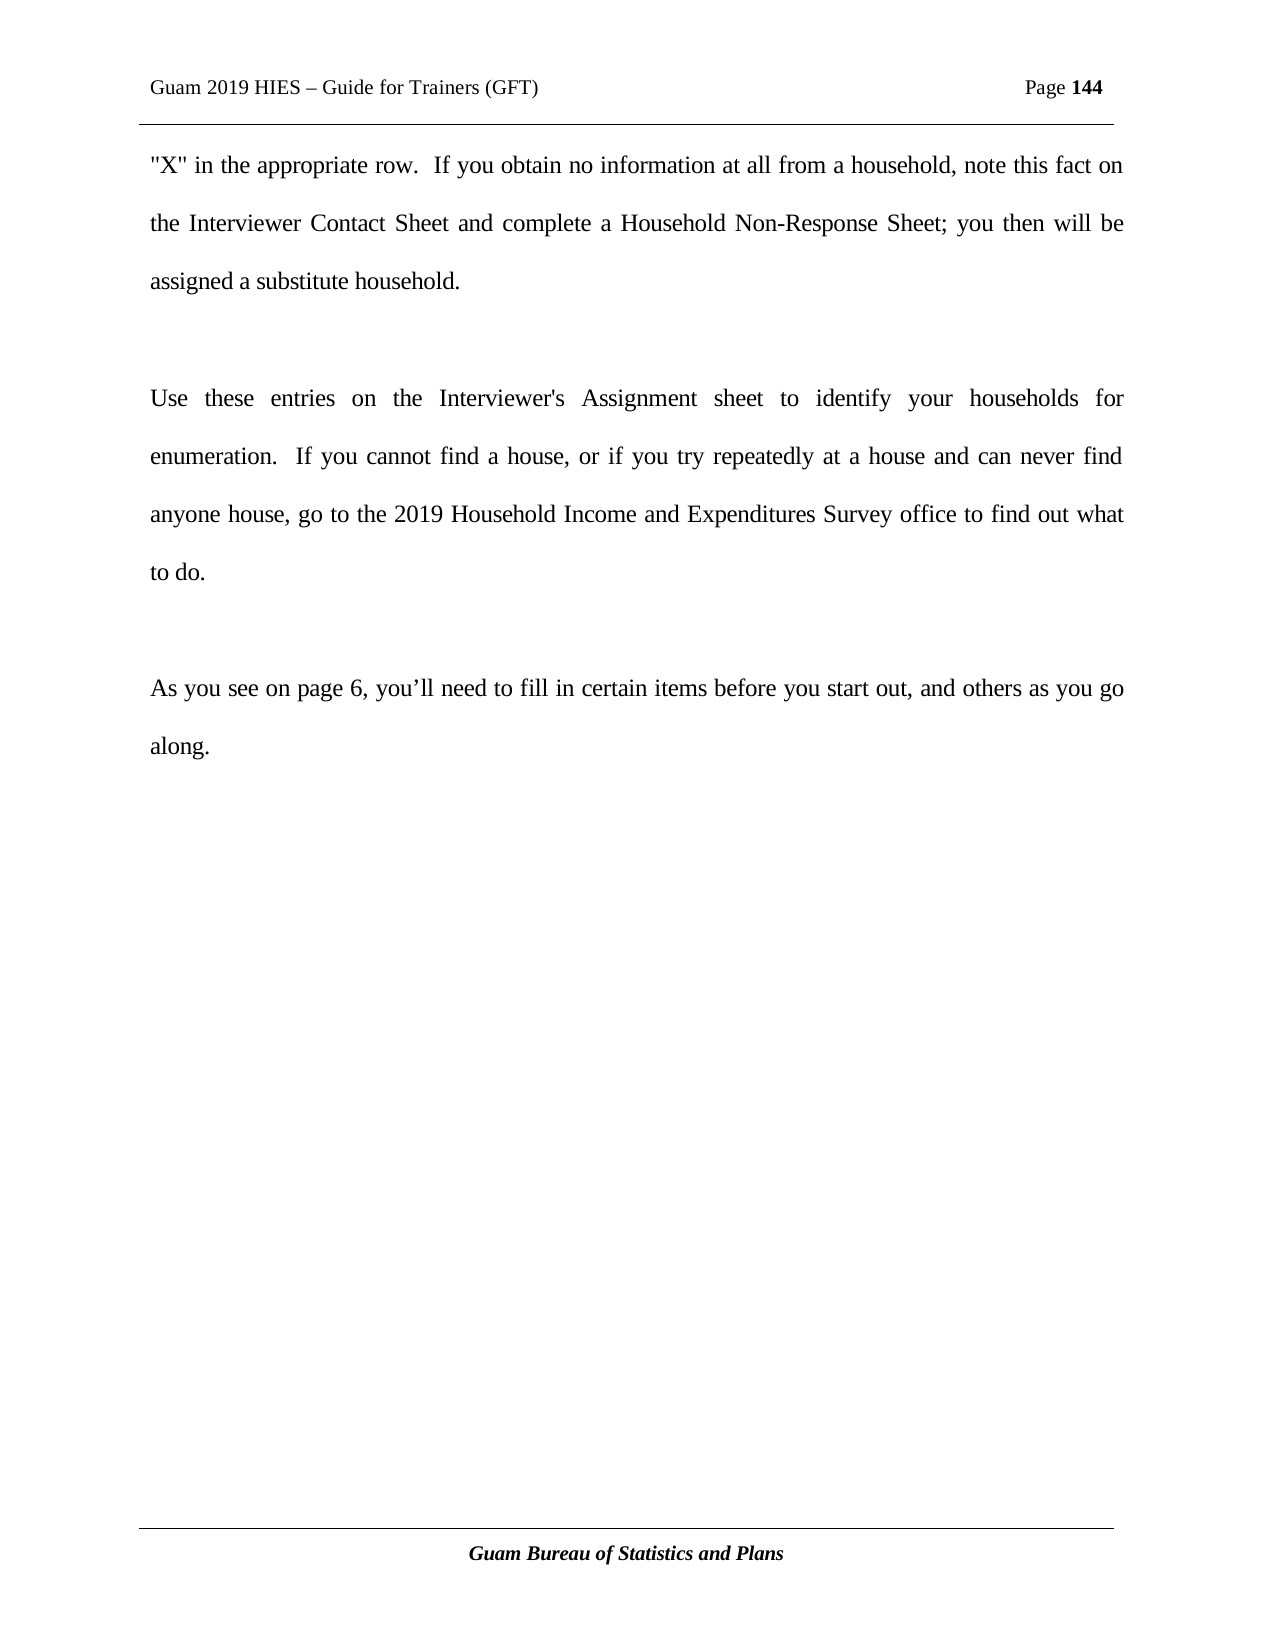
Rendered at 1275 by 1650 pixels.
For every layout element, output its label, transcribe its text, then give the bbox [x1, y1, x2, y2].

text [150, 150, 1125, 295]
text As you see on page 6, you’ll need to fill in certain items before you start out, and others as you go along. [150, 673, 1125, 760]
text Use these entries on the Interviewer's Assignment sheet to identify your households for enumeration. If you cannot find a house, or if you try repeatedly at a house and can never find anyone house, go to the 2019 Household Income and Expenditures Survey office to find out what to do. [132, 382, 1125, 586]
